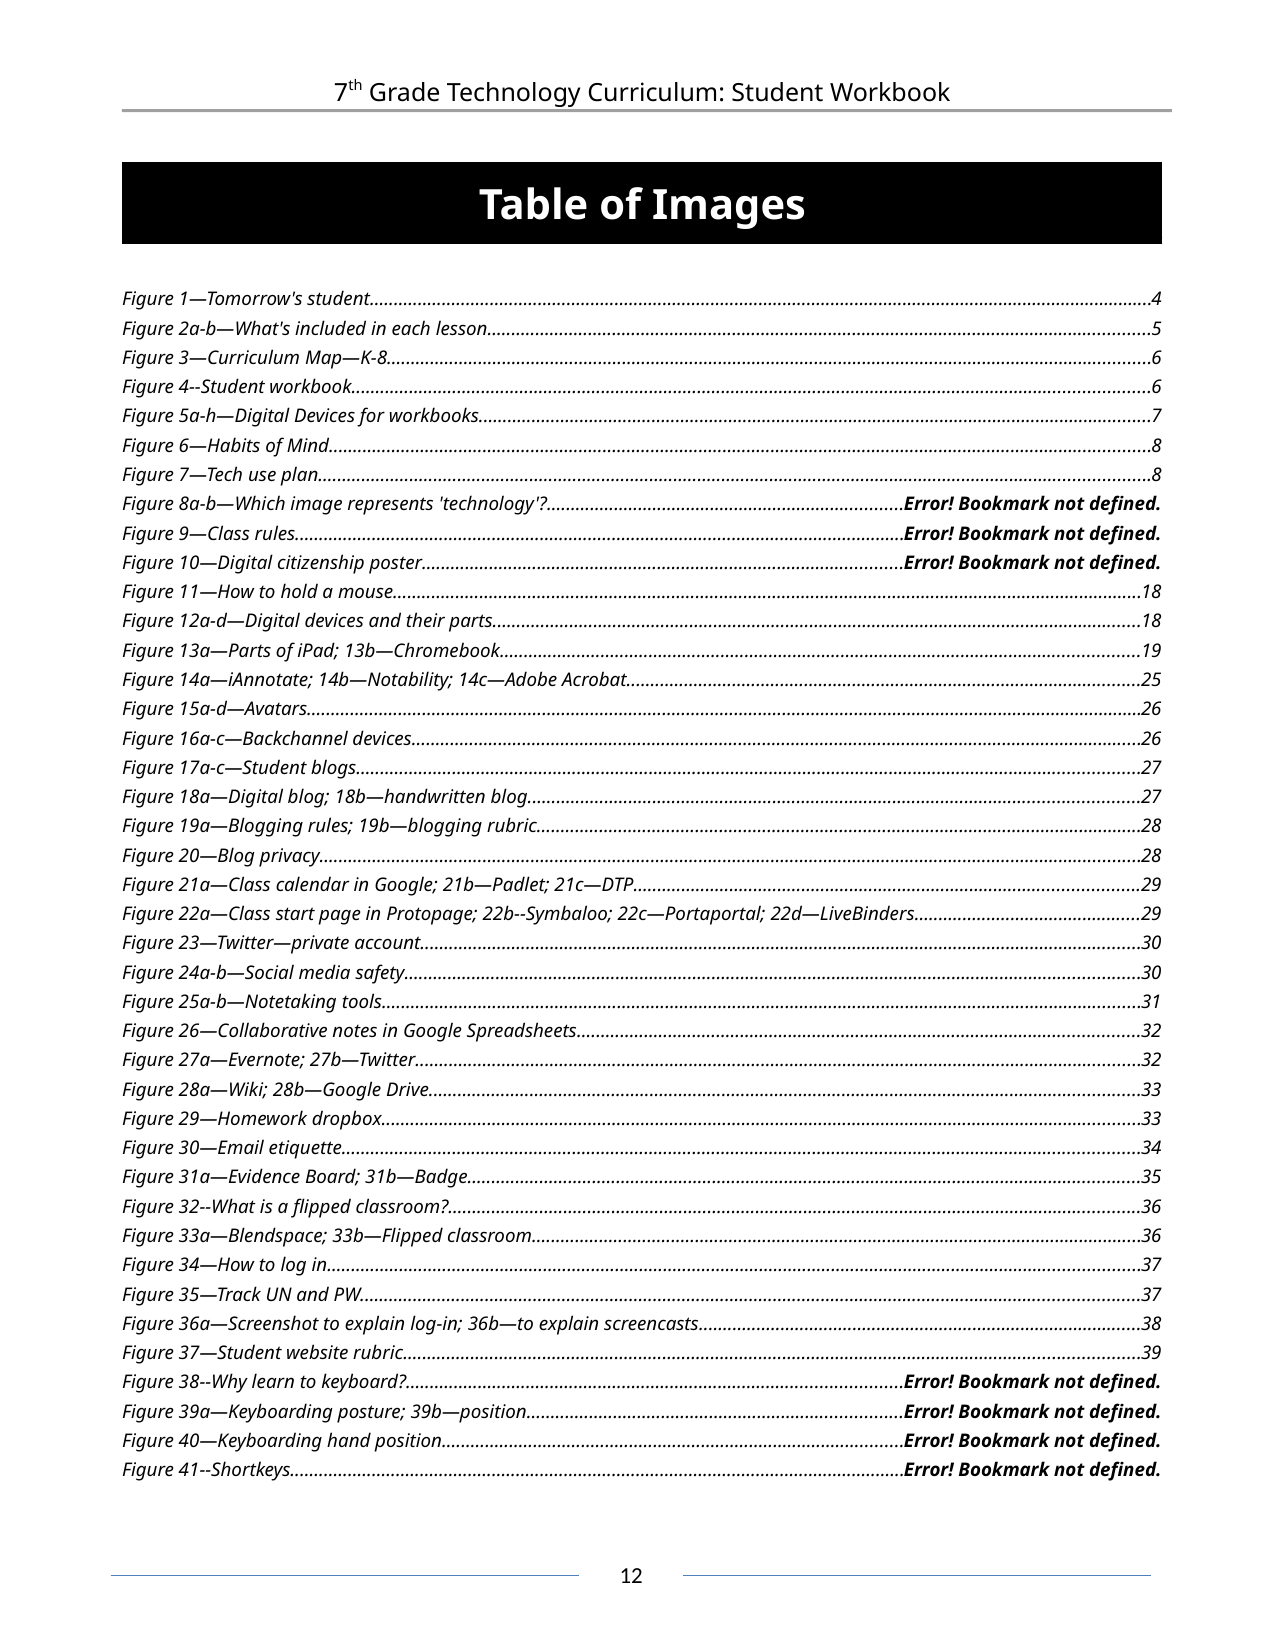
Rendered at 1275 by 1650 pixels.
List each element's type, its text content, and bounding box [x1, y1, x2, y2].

text Figure 33a—Blendspace; 33b—Flipped classroom 36 [122, 1222, 1162, 1248]
text Figure 29—Homework dropbox 33 [122, 1105, 1162, 1131]
text Figure 15a-d—Avatars 26 [122, 696, 1162, 721]
text Figure 7—Tech use plan 8 [122, 461, 1162, 487]
text Figure 12a-d—Digital devices and their parts 18 [122, 608, 1162, 633]
text Figure 41--Shortkeys Error! Bookmark not defined. [122, 1457, 1162, 1482]
text Figure 11—How to hold a mouse 18 [122, 578, 1162, 604]
text Figure 2a-b—What's included in each lesson 5 [122, 315, 1162, 341]
text Figure 35—Track UN and PW 37 [122, 1281, 1162, 1306]
text Figure 17a-c—Student blogs 27 [122, 754, 1162, 779]
text Figure 6—Habits of Mind 8 [122, 432, 1162, 458]
text Figure 40—Keyboarding hand position Error! Bookmark not defined. [122, 1427, 1162, 1453]
text Figure 36a—Screenshot to explain log-in; 36b—to explain screencasts 38 [122, 1310, 1162, 1336]
text Figure 3—Curriculum Map—K-8 6 [122, 344, 1162, 370]
text Figure 27a—Evernote; 27b—Twitter 32 [122, 1047, 1162, 1072]
text Figure 24a-b—Social media safety 30 [122, 959, 1162, 984]
text Figure 9—Class rules Error! Bookmark not defined. [122, 520, 1162, 545]
text Figure 10—Digital citizenship poster Error! Bookmark not defined. [122, 549, 1162, 575]
text Figure 1—Tomorrow's student 4 [122, 286, 1162, 311]
text Figure 20—Blog privacy 28 [122, 842, 1162, 867]
text Figure 30—Email etiquette 34 [122, 1134, 1162, 1160]
text Table of Images [122, 175, 1162, 232]
text Figure 14a—iAnnotate; 14b—Notability; 14c—Adobe Acrobat 25 [122, 666, 1162, 692]
text Figure 31a—Evidence Board; 31b—Badge 35 [122, 1164, 1162, 1189]
text Figure 4--Student workbook 6 [122, 373, 1162, 399]
text Figure 37—Student website rubric 39 [122, 1339, 1162, 1365]
text Figure 32--What is a flipped classroom? 36 [122, 1193, 1162, 1219]
text Figure 28a—Wiki; 28b—Google Drive 33 [122, 1076, 1162, 1102]
text Figure 34—How to log in 37 [122, 1252, 1162, 1277]
text Figure 5a-h—Digital Devices for workbooks 7 [122, 403, 1162, 428]
text Figure 25a-b—Notetaking tools 31 [122, 988, 1162, 1014]
text Figure 13a—Parts of iPad; 13b—Chromebook 19 [122, 637, 1162, 662]
text Figure 21a—Class calendar in Google; 21b—Padlet; 21c—DTP 29 [122, 871, 1162, 897]
text Figure 19a—Blogging rules; 19b—blogging rubric 28 [122, 813, 1162, 838]
text Figure 16a-c—Backchannel devices 26 [122, 725, 1162, 750]
text Figure 26—Collaborative notes in Google Spreadsheets 32 [122, 1017, 1162, 1043]
text Figure 22a—Class start page in Protopage; 22b--Symbaloo; 22c—Portaportal; 22d—LiveBinders 29 [122, 900, 1162, 926]
text Figure 39a—Keyboarding posture; 39b—position Error! Bookmark not defined. [122, 1398, 1162, 1423]
text Figure 38--Why learn to keyboard? Error! Bookmark not defined. [122, 1369, 1162, 1394]
text Figure 23—Twitter—private account 30 [122, 930, 1162, 955]
text Figure 8a-b—Which image represents 'technology'? Error! Bookmark not defined. [122, 491, 1162, 516]
text Figure 18a—Digital blog; 18b—handwritten blog 27 [122, 783, 1162, 809]
